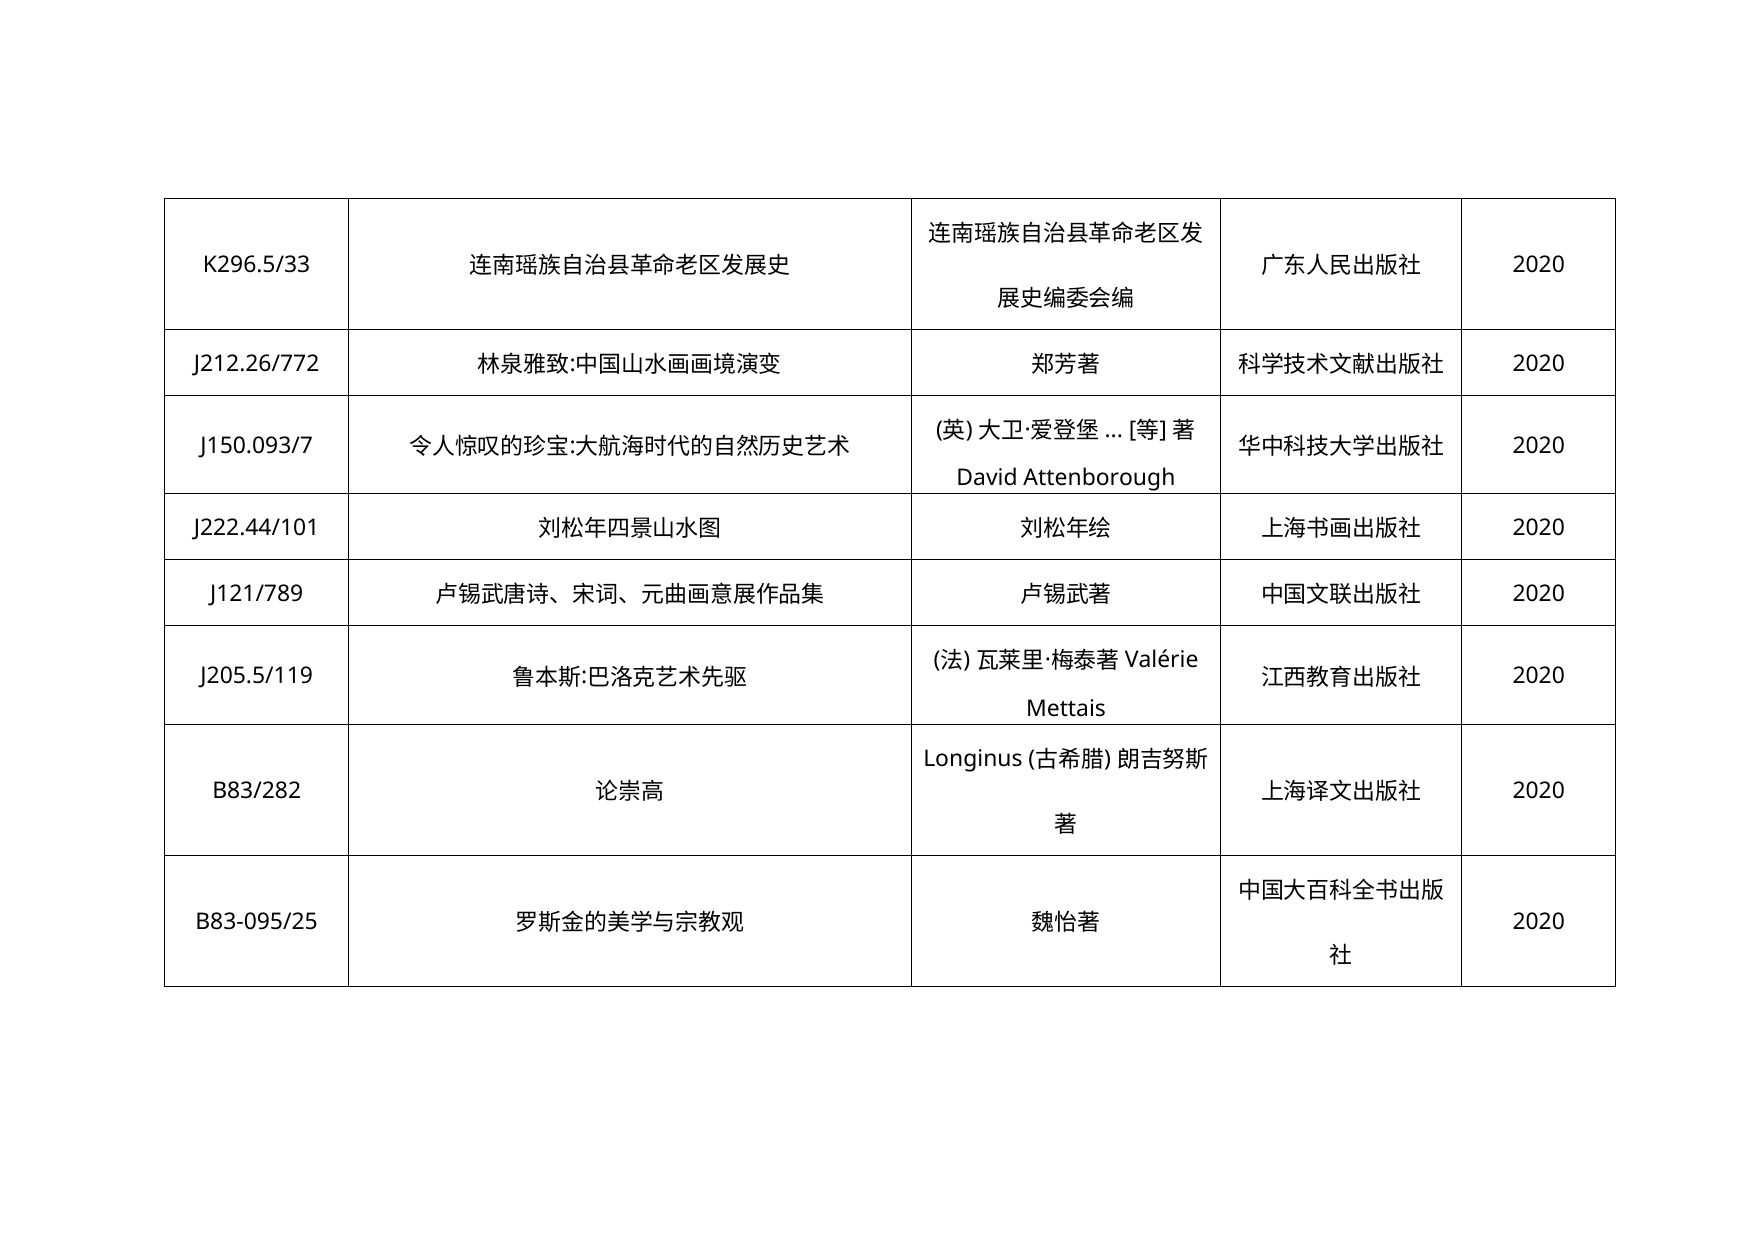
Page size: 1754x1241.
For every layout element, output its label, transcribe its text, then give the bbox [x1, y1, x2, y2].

table_cell 罗斯金的美学与宗教观 [349, 856, 911, 986]
table_cell 2020 [1462, 626, 1615, 724]
table_cell 郑芳著 [912, 330, 1220, 395]
table_cell J212.26/772 [165, 330, 348, 395]
table_cell J205.5/119 [165, 626, 348, 724]
table_cell B83/282 [165, 725, 348, 855]
table_cell 中国大百科全书出版社 [1221, 856, 1461, 986]
table_cell 上海书画出版社 [1221, 494, 1461, 559]
table_cell 鲁本斯:巴洛克艺术先驱 [349, 626, 911, 724]
table_cell 卢锡武著 [912, 560, 1220, 625]
table_cell K296.5/33 [165, 199, 348, 329]
table_cell 连南瑶族自治县革命老区发展史 [349, 199, 911, 329]
table_cell 卢锡武唐诗、宋词、元曲画意展作品集 [349, 560, 911, 625]
table_cell (英) 大卫·爱登堡 ... [等] 著 David Attenborough [912, 396, 1220, 493]
table_cell B83-095/25 [165, 856, 348, 986]
table_cell Longinus (古希腊) 朗吉努斯著 [912, 725, 1220, 855]
table_cell (法) 瓦莱里·梅泰著 Valérie Mettais [912, 626, 1220, 724]
table_cell 刘松年四景山水图 [349, 494, 911, 559]
table_cell 论崇高 [349, 725, 911, 855]
table_cell 广东人民出版社 [1221, 199, 1461, 329]
table_cell 魏怡著 [912, 856, 1220, 986]
table_cell 2020 [1462, 494, 1615, 559]
table_cell 2020 [1462, 560, 1615, 625]
table_cell 2020 [1462, 199, 1615, 329]
table_cell 刘松年绘 [912, 494, 1220, 559]
table_cell 2020 [1462, 725, 1615, 855]
table_cell J150.093/7 [165, 396, 348, 493]
table_cell 上海译文出版社 [1221, 725, 1461, 855]
table_cell 连南瑶族自治县革命老区发展史编委会编 [912, 199, 1220, 329]
table_cell 令人惊叹的珍宝:大航海时代的自然历史艺术 [349, 396, 911, 493]
table_cell J222.44/101 [165, 494, 348, 559]
table_cell 2020 [1462, 330, 1615, 395]
table_cell 科学技术文献出版社 [1221, 330, 1461, 395]
table_cell 中国文联出版社 [1221, 560, 1461, 625]
table_cell 江西教育出版社 [1221, 626, 1461, 724]
table_cell 林泉雅致:中国山水画画境演变 [349, 330, 911, 395]
table_cell 华中科技大学出版社 [1221, 396, 1461, 493]
table_cell J121/789 [165, 560, 348, 625]
table_cell 2020 [1462, 856, 1615, 986]
table_cell 2020 [1462, 396, 1615, 493]
